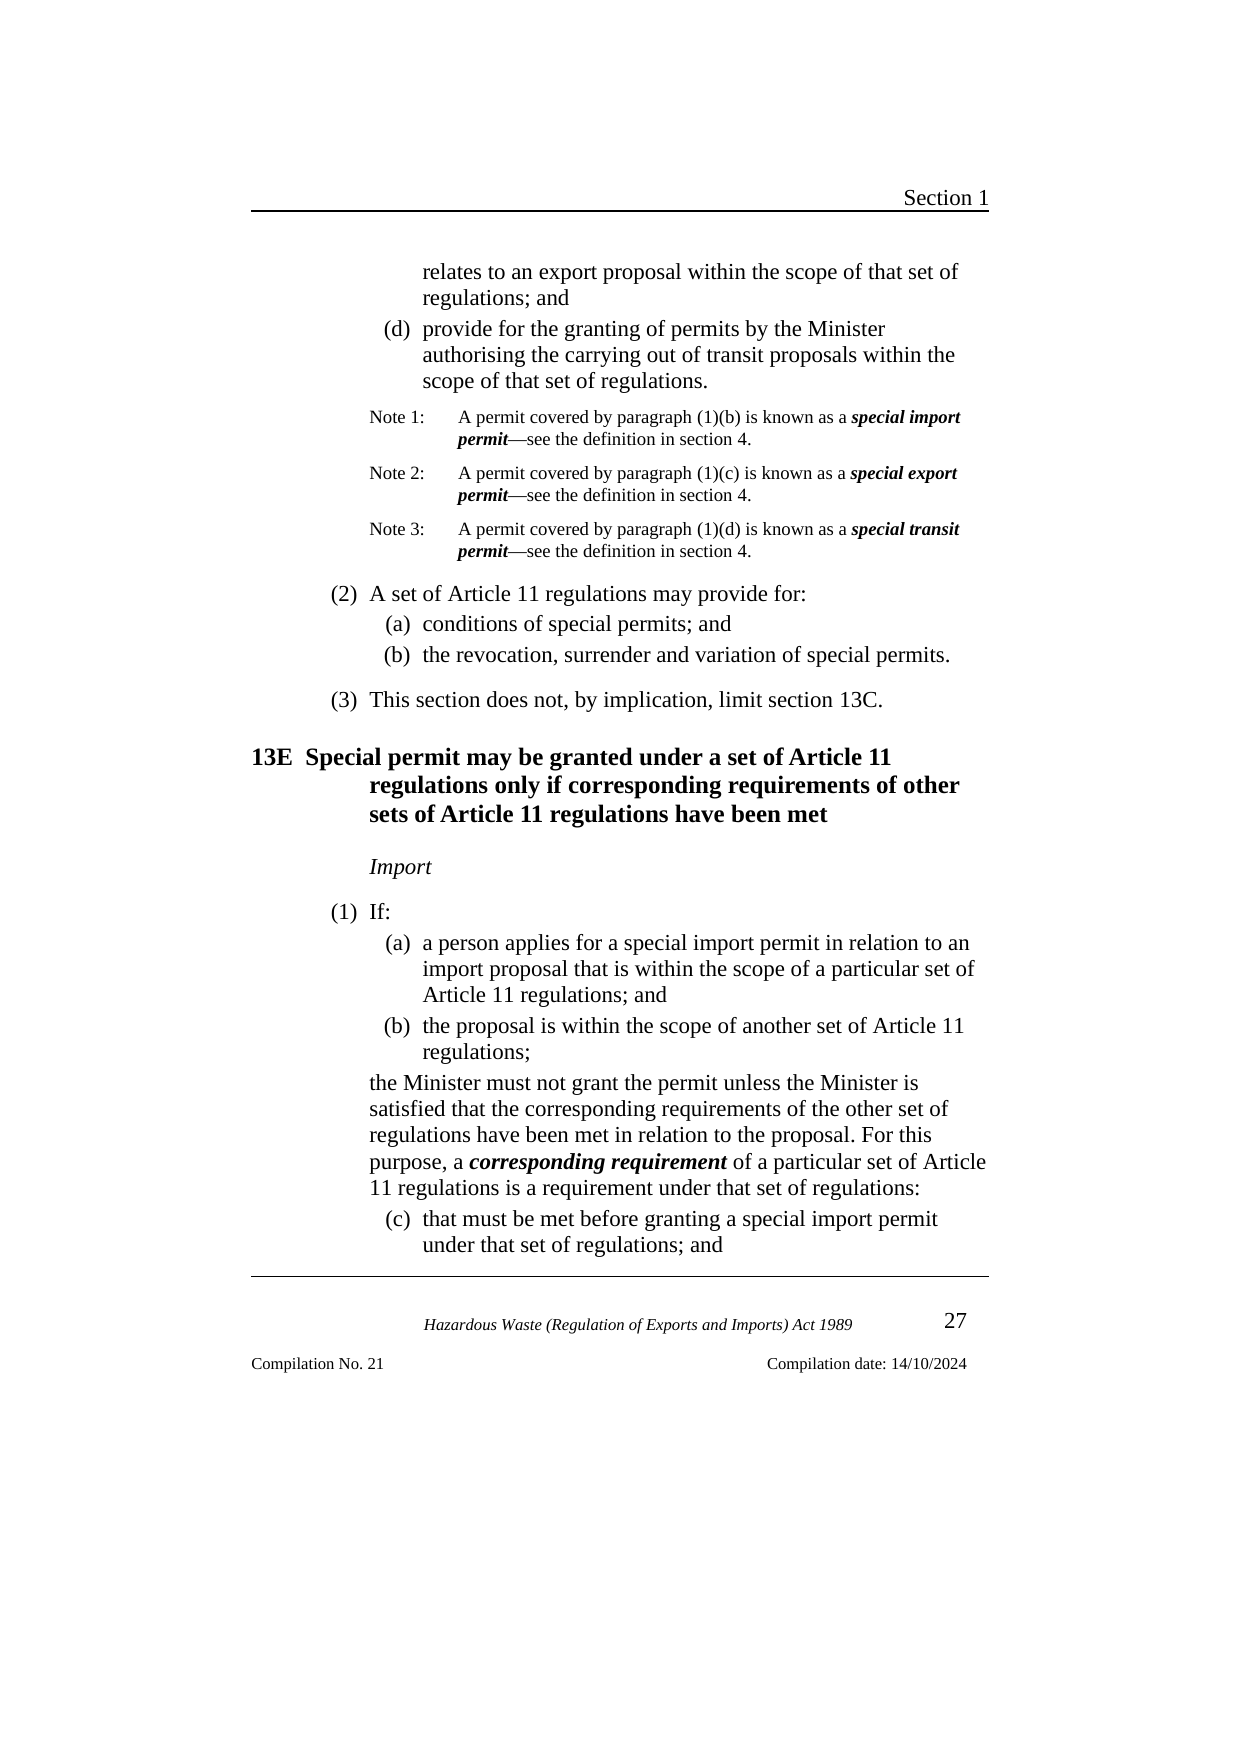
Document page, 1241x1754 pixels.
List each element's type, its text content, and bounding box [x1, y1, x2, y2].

text (a) conditions of special permits; and [251, 611, 989, 637]
text the Minister must not grant the permit unless the Minister is satisfied that the corresponding requirements of the other set of regulations have been met in relation to the proposal. For this purpose, a corresponding requirement of a particular set of Article 11 regulations is a requirement under that set of regulations: [369, 1069, 989, 1200]
text (b) the proposal is within the scope of another set of Article 11 regulations; [251, 1012, 989, 1064]
text (b) the revocation, surrender and variation of special permits. [251, 641, 989, 667]
text Note 3: A permit covered by paragraph (1)(d) is known as a special transit permit—see the definition in section 4. [369, 518, 989, 561]
text 13E Special permit may be granted under a set of Article 11 regulations only if corresponding requirements of other sets of Article 11 regulations have been met [251, 742, 989, 828]
text Import [369, 853, 989, 879]
text (c) that must be met before granting a special import permit under that set of regulations; and [251, 1204, 989, 1257]
text (d) provide for the granting of permits by the Minister authorising the carrying out of transit proposals within the scope of that set of regulations. [251, 315, 989, 394]
text (3) This section does not, by implication, limit section 13C. [251, 686, 989, 712]
text (1) If: [251, 898, 989, 924]
text (c) provide for the granting of permits by the Minister authorising the export of hazardous waste, where the permit relates to an export proposal within the scope of that set of regulations; and [251, 258, 989, 311]
text (2) A set of Article 11 regulations may provide for: [251, 580, 989, 606]
text (a) a person applies for a special import permit in relation to an import proposal that is within the scope of a particular set of Article 11 regulations; and [251, 928, 989, 1008]
text Note 2: A permit covered by paragraph (1)(c) is known as a special export permit—see the definition in section 4. [369, 462, 989, 505]
text Note 1: A permit covered by paragraph (1)(b) is known as a special import permit—see the definition in section 4. [369, 406, 989, 449]
